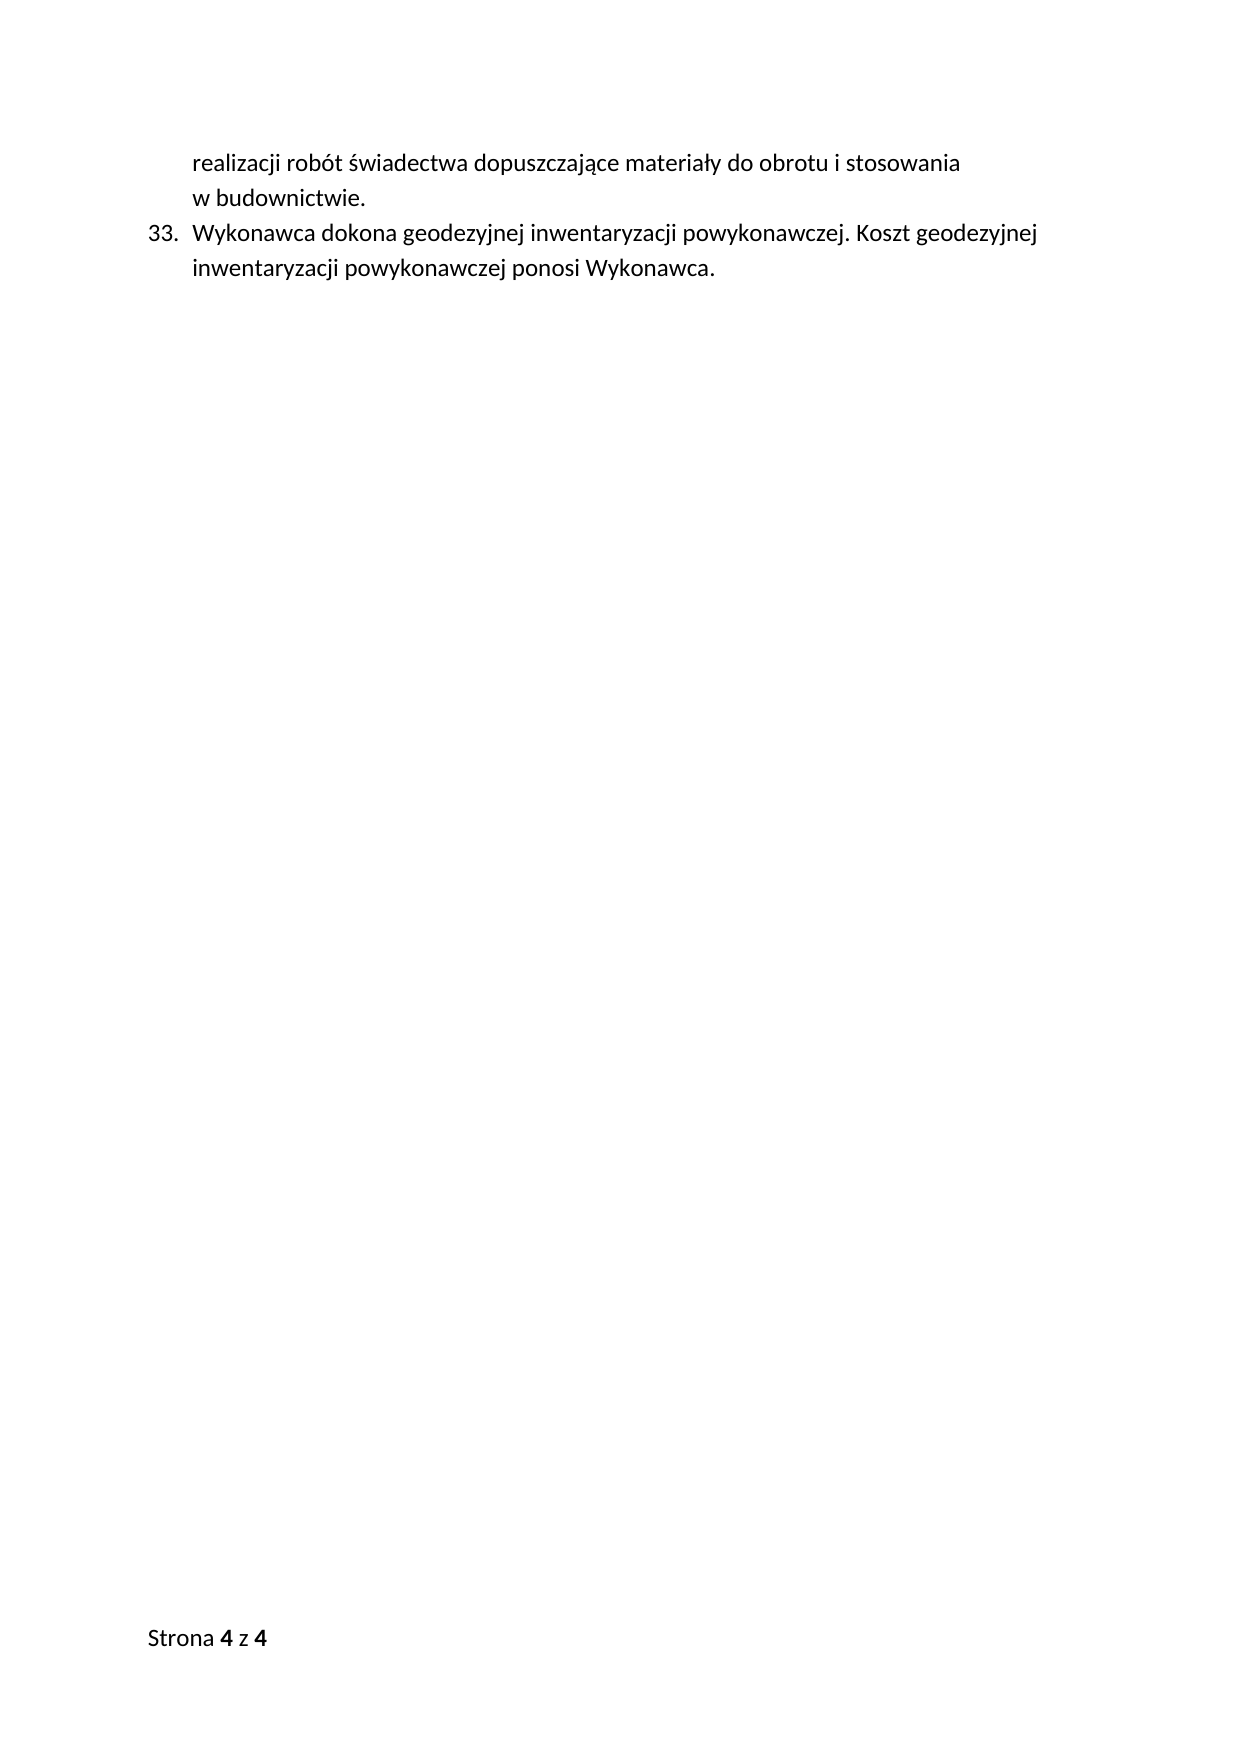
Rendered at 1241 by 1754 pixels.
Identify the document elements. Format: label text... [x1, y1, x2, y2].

list Wykonawca dokona geodezyjnej inwentaryzacji powykonawczej. Koszt geodezyjnej inwentaryzacji powykonawczej ponosi Wykonawca. [148, 218, 1093, 283]
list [148, 148, 1093, 213]
